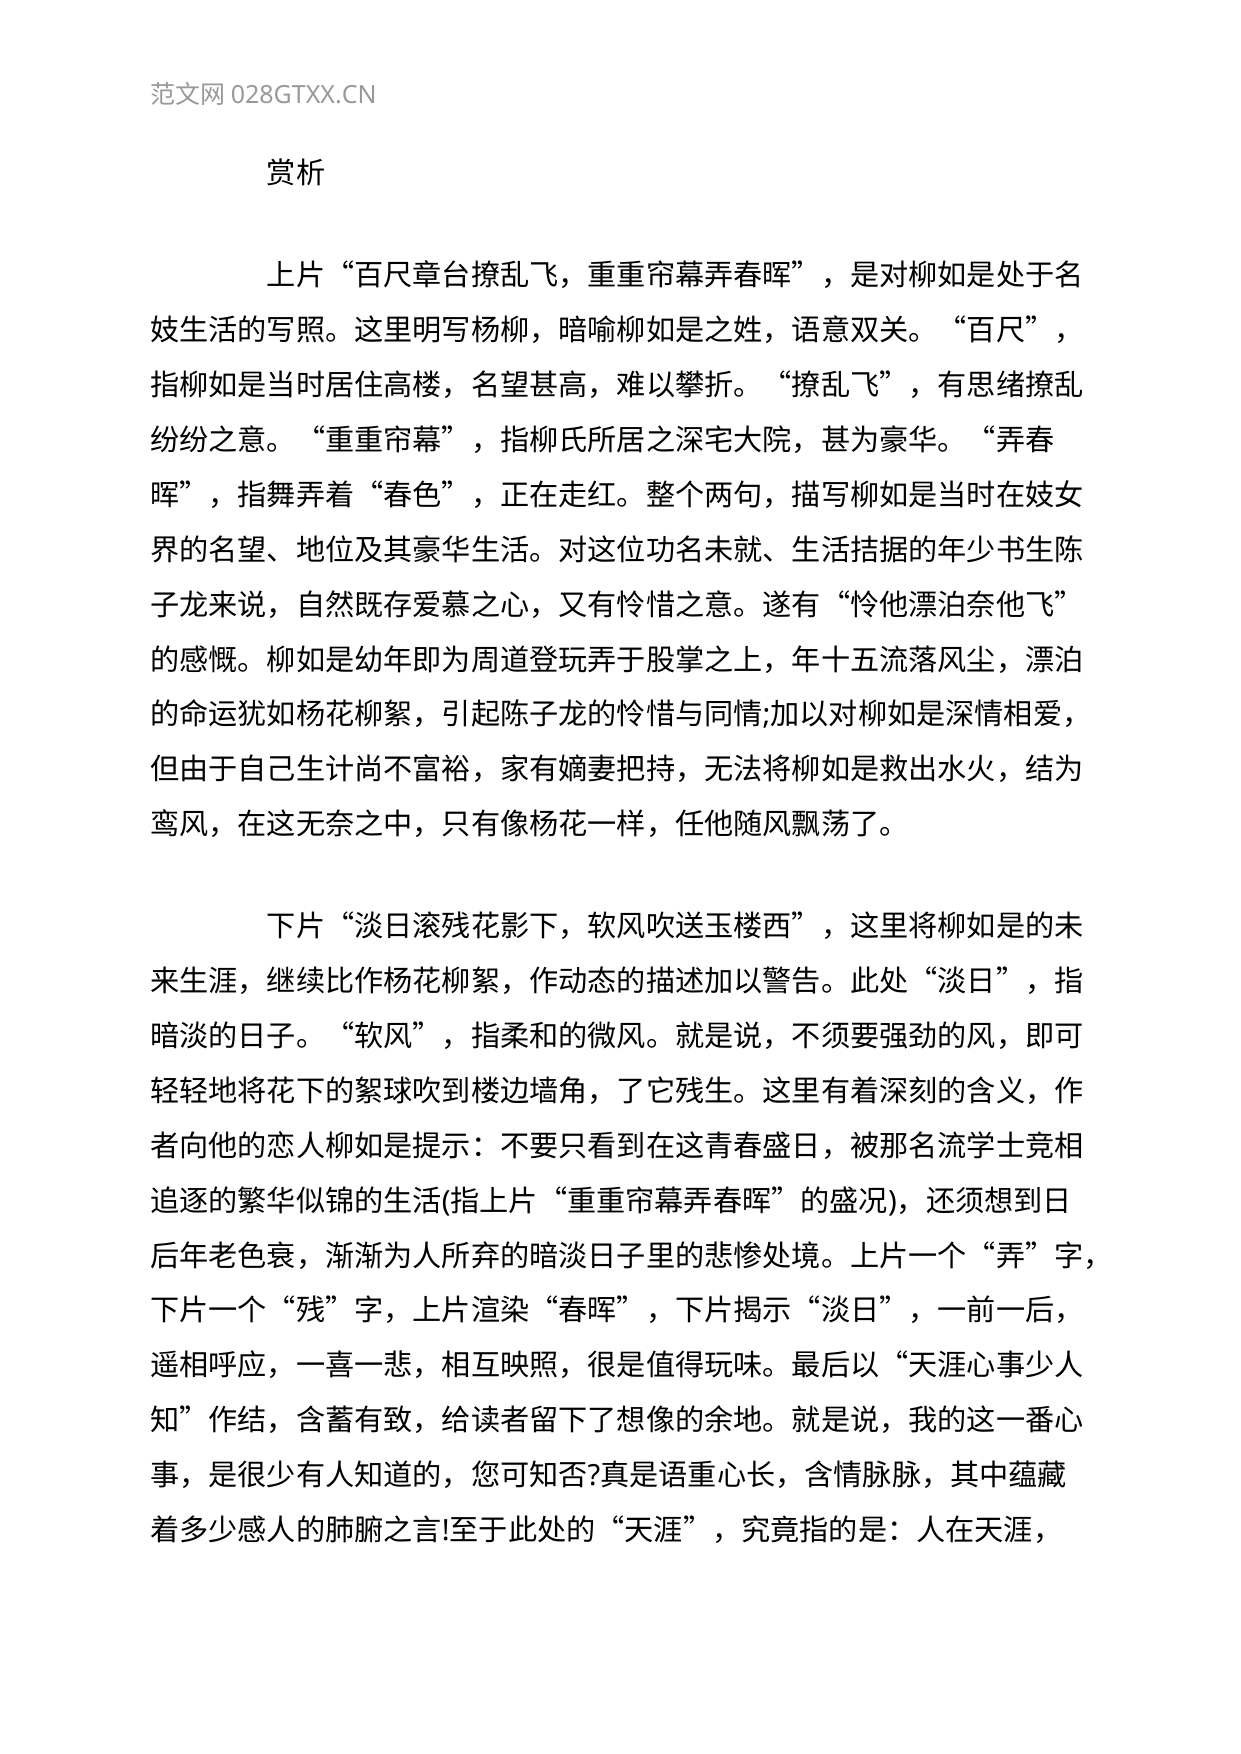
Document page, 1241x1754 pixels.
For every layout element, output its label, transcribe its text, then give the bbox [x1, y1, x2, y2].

text 赏析 [150, 150, 1090, 192]
text 上片“百尺章台撩乱飞，重重帘幕弄春晖”，是对柳如是处于名妓生活的写照。这里明写杨柳，暗喻柳如是之姓，语意双关。“百尺”，指柳如是当时居住高楼，名望甚高，难以攀折。“撩乱飞”，有思绪撩乱纷纷之意。“重重帘幕”，指柳氏所居之深宅大院，甚为豪华。“弄春晖”，指舞弄着“春色”，正在走红。整个两句，描写柳如是当时在妓女界的名望、地位及其豪华生活。对这位功名未就、生活拮据的年少书生陈子龙来说，自然既存爱慕之心，又有怜惜之意。遂有“怜他漂泊奈他飞”的感慨。柳如是幼年即为周道登玩弄于股掌之上，年十五流落风尘，漂泊的命运犹如杨花柳絮，引起陈子龙的怜惜与同情;加以对柳如是深情相爱，但由于自己生计尚不富裕，家有嫡妻把持，无法将柳如是救出水火，结为鸾风，在这无奈之中，只有像杨花一样，任他随风飘荡了。 [150, 252, 1090, 843]
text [150, 903, 1090, 1549]
